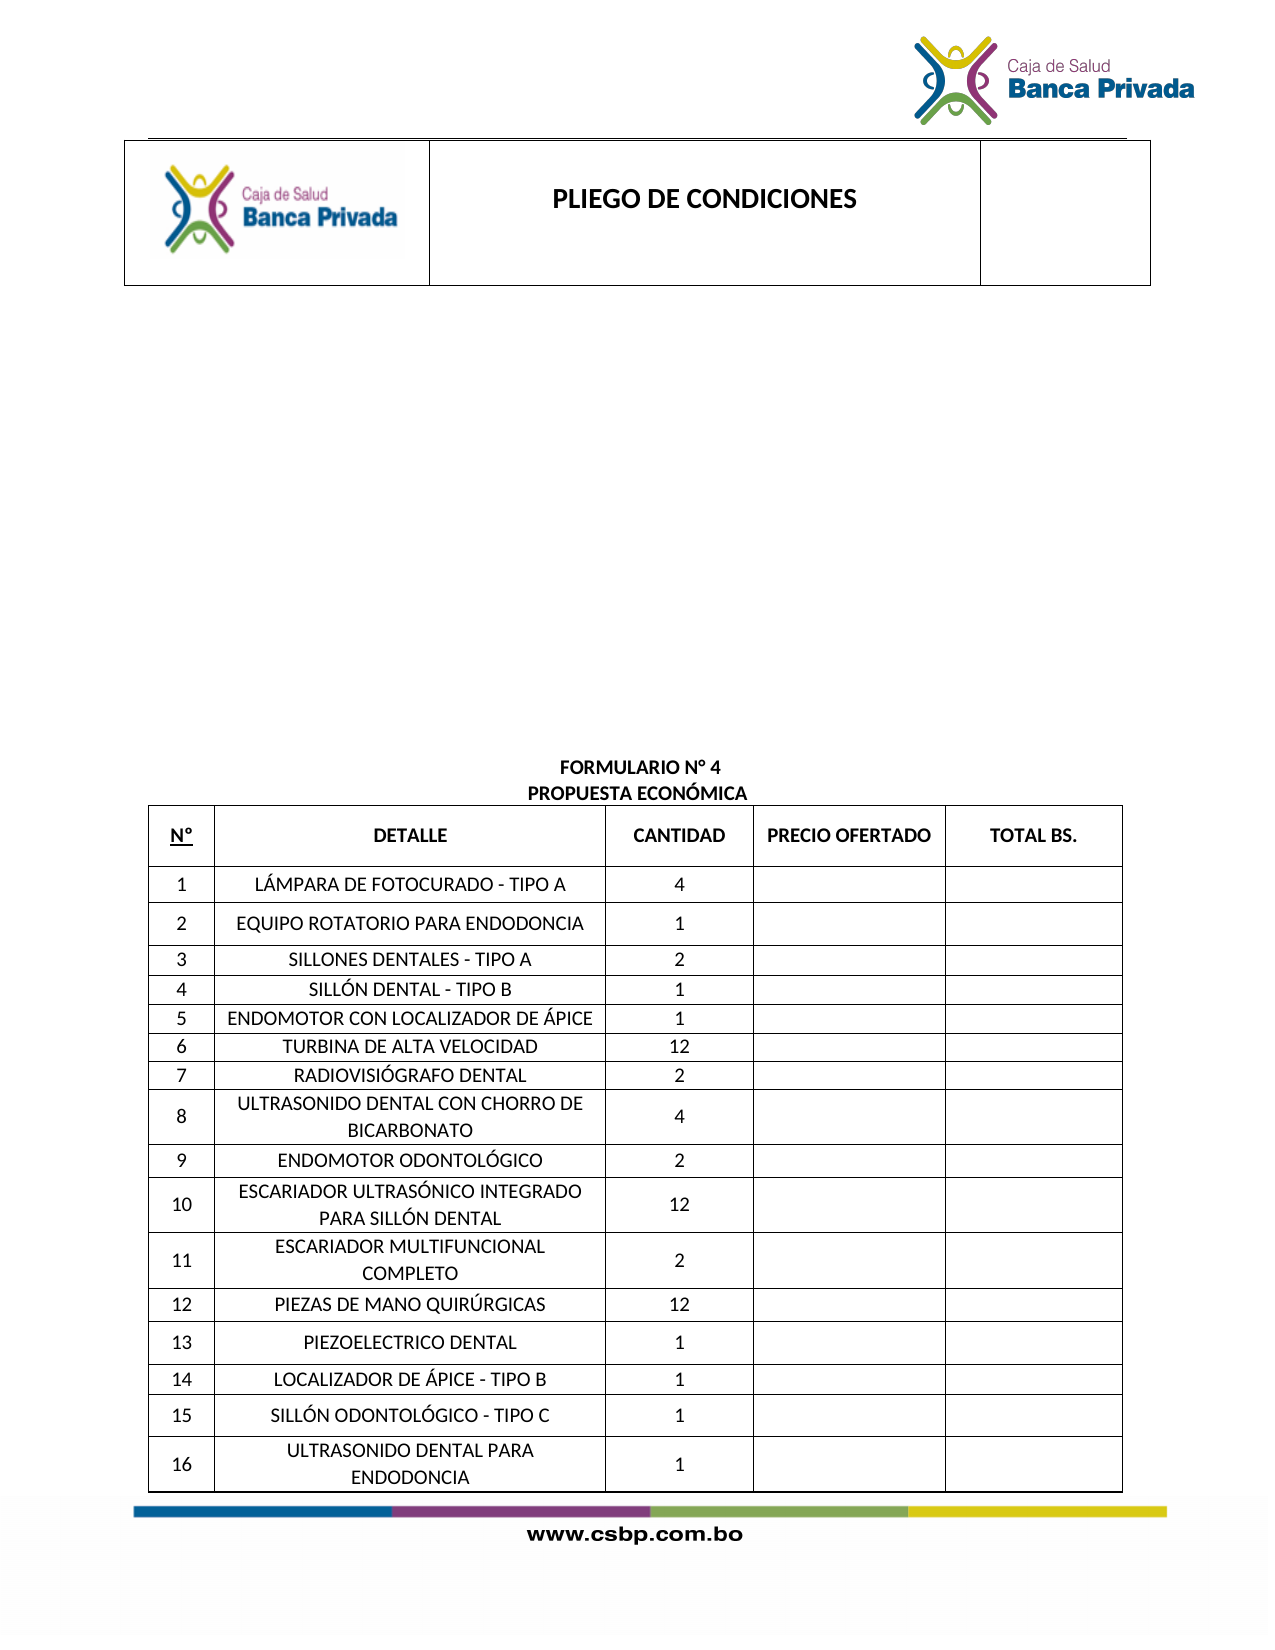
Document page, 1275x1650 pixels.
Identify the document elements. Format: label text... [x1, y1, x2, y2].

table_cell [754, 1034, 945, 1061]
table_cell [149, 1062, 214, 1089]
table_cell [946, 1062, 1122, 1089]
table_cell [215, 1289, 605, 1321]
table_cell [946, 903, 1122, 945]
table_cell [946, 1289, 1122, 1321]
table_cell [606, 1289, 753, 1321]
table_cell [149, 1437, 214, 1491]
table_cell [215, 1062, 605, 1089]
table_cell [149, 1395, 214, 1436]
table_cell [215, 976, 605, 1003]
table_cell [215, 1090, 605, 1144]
picture [150, 141, 406, 259]
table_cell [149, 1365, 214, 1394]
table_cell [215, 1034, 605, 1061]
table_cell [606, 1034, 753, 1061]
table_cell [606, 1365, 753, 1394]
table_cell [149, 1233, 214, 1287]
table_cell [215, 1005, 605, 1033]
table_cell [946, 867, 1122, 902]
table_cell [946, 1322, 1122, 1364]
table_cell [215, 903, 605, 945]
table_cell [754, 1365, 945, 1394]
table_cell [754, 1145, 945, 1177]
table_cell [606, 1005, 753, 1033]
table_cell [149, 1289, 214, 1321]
picture [0, 1496, 1269, 1636]
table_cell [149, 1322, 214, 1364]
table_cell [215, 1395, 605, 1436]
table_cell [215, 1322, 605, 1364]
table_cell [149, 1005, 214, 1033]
text FORMULARIO N° 4 [148, 754, 1127, 780]
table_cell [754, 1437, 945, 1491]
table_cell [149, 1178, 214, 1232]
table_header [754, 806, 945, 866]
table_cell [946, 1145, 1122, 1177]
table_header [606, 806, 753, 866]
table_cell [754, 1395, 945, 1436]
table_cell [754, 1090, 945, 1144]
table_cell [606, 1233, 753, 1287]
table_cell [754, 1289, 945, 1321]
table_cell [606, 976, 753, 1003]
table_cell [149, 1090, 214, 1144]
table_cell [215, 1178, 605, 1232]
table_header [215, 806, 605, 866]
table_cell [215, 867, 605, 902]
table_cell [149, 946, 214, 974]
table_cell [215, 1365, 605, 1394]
picture [903, 28, 1207, 135]
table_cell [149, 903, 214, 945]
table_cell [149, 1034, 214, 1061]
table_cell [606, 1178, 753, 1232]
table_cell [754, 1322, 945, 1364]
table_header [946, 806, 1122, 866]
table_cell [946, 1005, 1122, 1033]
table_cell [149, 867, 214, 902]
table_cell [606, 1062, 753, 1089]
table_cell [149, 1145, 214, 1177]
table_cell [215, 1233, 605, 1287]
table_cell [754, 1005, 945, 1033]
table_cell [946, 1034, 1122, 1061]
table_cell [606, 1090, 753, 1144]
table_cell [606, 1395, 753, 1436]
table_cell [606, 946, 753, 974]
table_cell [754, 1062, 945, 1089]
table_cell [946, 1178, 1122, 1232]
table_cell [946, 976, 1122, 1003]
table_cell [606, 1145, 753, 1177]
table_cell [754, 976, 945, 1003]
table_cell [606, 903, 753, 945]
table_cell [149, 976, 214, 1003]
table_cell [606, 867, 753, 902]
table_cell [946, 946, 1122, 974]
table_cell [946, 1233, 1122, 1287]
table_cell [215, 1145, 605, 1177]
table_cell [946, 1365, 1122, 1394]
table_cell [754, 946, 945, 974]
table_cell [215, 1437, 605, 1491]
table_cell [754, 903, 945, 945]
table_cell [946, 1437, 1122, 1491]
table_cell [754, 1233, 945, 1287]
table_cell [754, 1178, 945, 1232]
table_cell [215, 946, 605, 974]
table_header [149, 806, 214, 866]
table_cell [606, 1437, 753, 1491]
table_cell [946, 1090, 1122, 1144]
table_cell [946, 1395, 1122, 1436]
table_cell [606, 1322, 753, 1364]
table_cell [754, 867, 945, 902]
text PROPUESTA ECONÓMICA [148, 780, 1127, 805]
